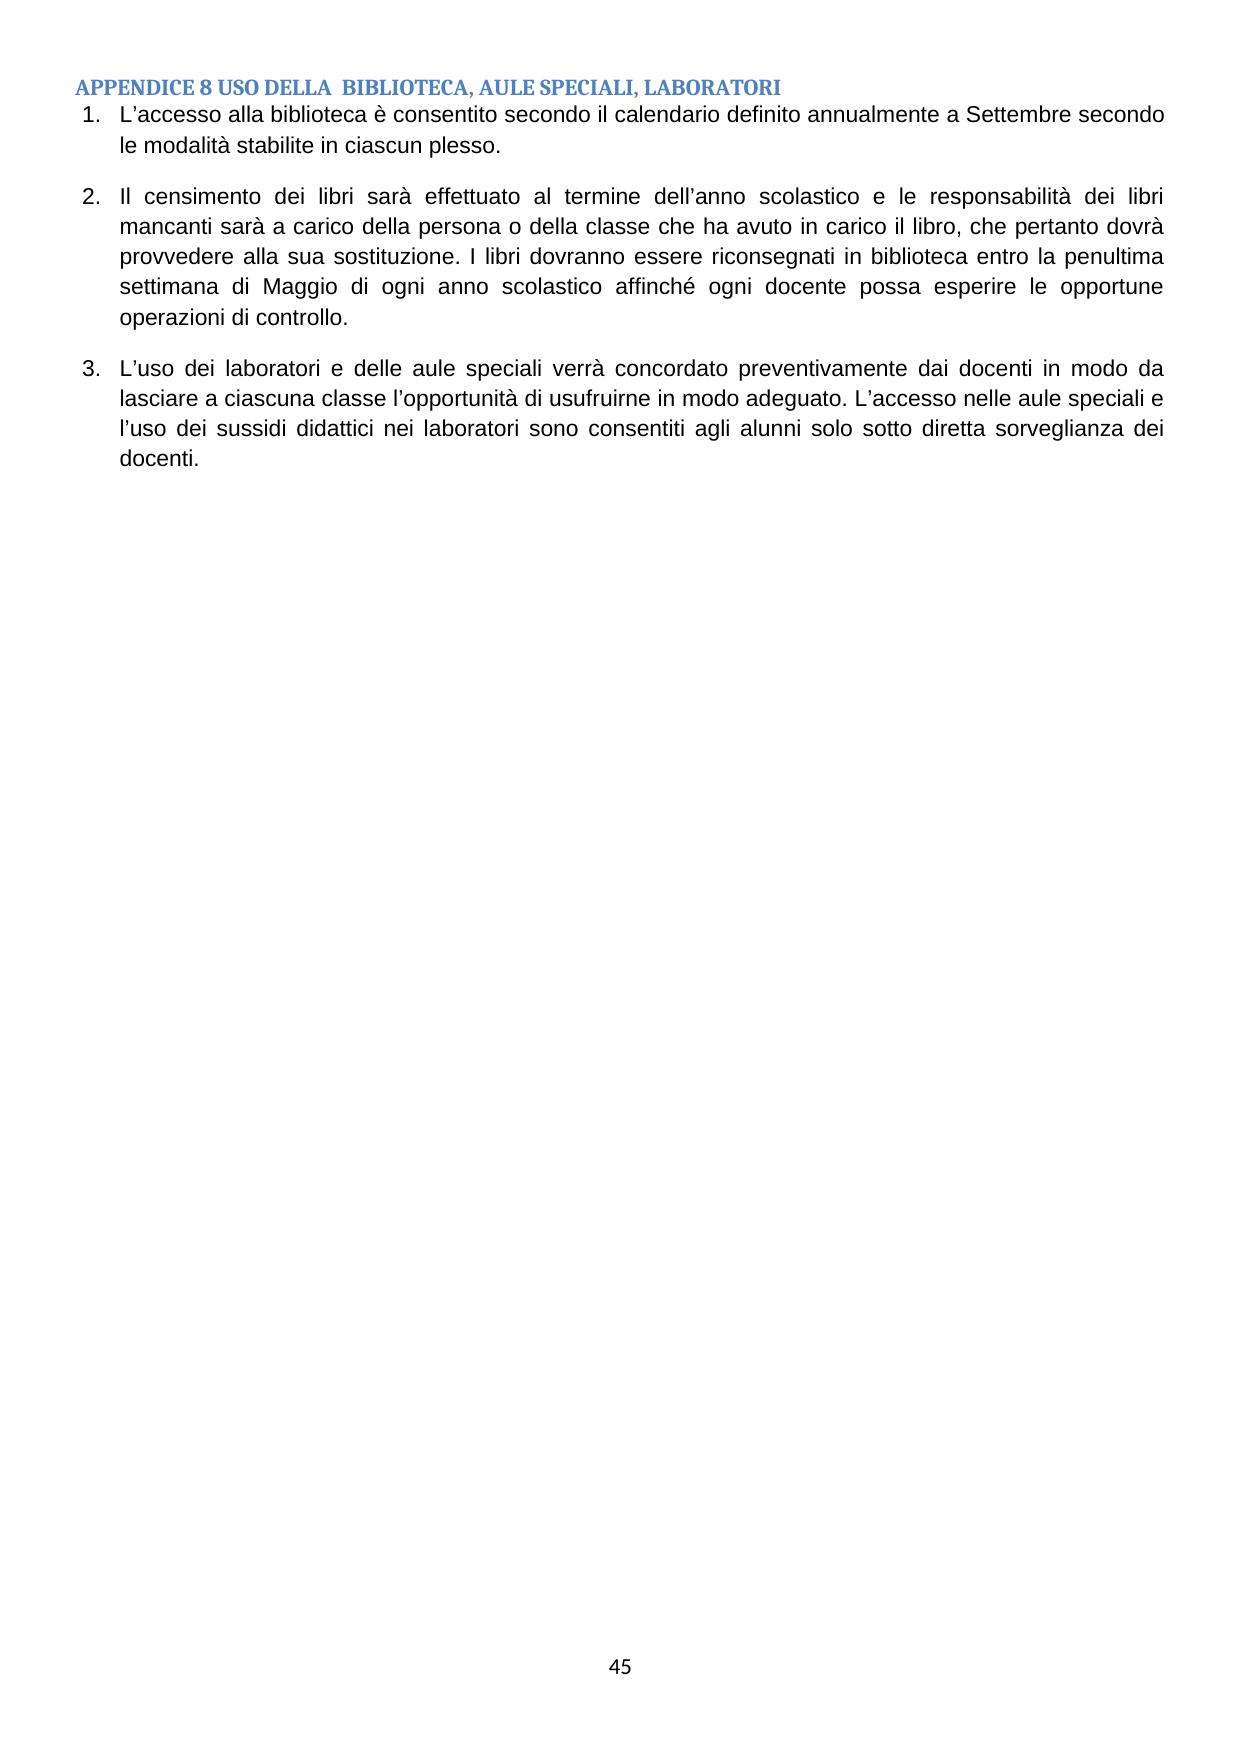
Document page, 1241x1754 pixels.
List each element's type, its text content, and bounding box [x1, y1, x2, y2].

list Il censimento dei libri sarà effettuato al termine dell’anno scolastico e le responsabilità dei libri mancanti sarà a carico della persona o della classe che ha avuto in carico il libro, che pertanto dovrà provvedere alla sua sostituzione. I libri dovranno essere riconsegnati in biblioteca entro la penultima settimana di Maggio di ogni anno scolastico affinché ogni docente possa esperire le opportune operazioni di controllo. [82, 183, 1165, 330]
list L’accesso alla biblioteca è consentito secondo il calendario definito annualmente a Settembre secondo le modalità stabilite in ciascun plesso. [82, 101, 1165, 158]
subtitle APPENDICE 8 USO DELLA BIBLIOTECA, AULE SPECIALI, LABORATORI [75, 75, 1165, 101]
list L’uso dei laboratori e delle aule speciali verrà concordato preventivamente dai docenti in modo da lasciare a ciascuna classe l’opportunità di usufruirne in modo adeguato. L’accesso nelle aule speciali e l’uso dei sussidi didattici nei laboratori sono consentiti agli alunni solo sotto diretta sorveglianza dei docenti. [82, 354, 1165, 471]
